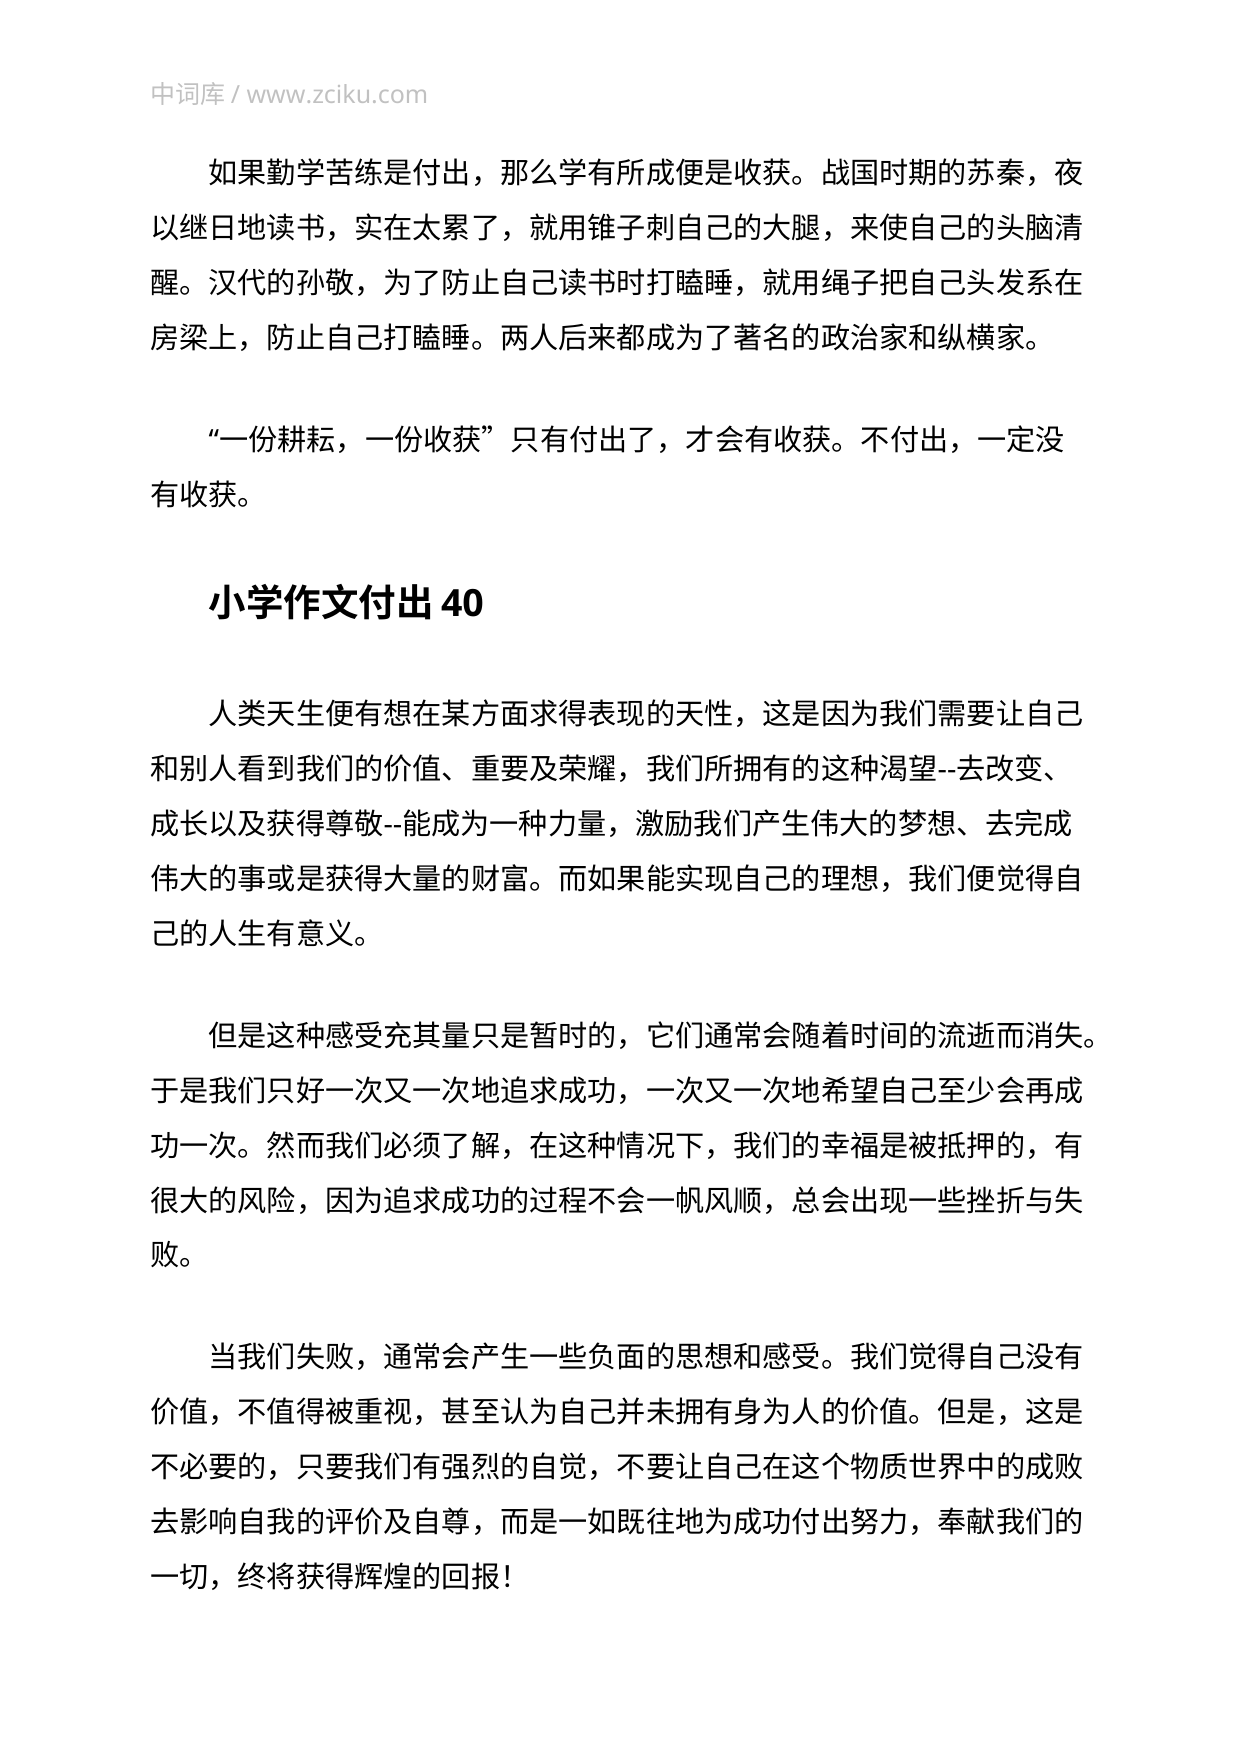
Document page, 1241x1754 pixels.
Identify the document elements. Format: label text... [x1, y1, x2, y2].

text 人类天生便有想在某方面求得表现的天性，这是因为我们需要让自己和别人看到我们的价值、重要及荣耀，我们所拥有的这种渴望--去改变、成长以及获得尊敬--能成为一种力量，激励我们产生伟大的梦想、去完成伟大的事或是获得大量的财富。而如果能实现自己的理想，我们便觉得自己的人生有意义。 [150, 691, 1090, 953]
text “一份耕耘，一份收获”只有付出了，才会有收获。不付出，一定没有收获。 [150, 416, 1090, 514]
text 当我们失败，通常会产生一些负面的思想和感受。我们觉得自己没有价值，不值得被重视，甚至认为自己并未拥有身为人的价值。但是，这是不必要的，只要我们有强烈的自觉，不要让自己在这个物质世界中的成败去影响自我的评价及自尊，而是一如既往地为成功付出努力，奉献我们的一切，终将获得辉煌的回报！ [150, 1334, 1090, 1596]
text 如果勤学苦练是付出，那么学有所成便是收获。战国时期的苏秦，夜以继日地读书，实在太累了，就用锥子刺自己的大腿，来使自己的头脑清醒。汉代的孙敬，为了防止自己读书时打瞌睡，就用绳子把自己头发系在房梁上，防止自己打瞌睡。两人后来都成为了著名的政治家和纵横家。 [150, 150, 1090, 357]
text 小学作文付出40 [150, 573, 1090, 628]
text 但是这种感受充其量只是暂时的，它们通常会随着时间的流逝而消失。于是我们只好一次又一次地追求成功，一次又一次地希望自己至少会再成功一次。然而我们必须了解，在这种情况下，我们的幸福是被抵押的，有很大的风险，因为追求成功的过程不会一帆风顺，总会出现一些挫折与失败。 [150, 1012, 1090, 1274]
